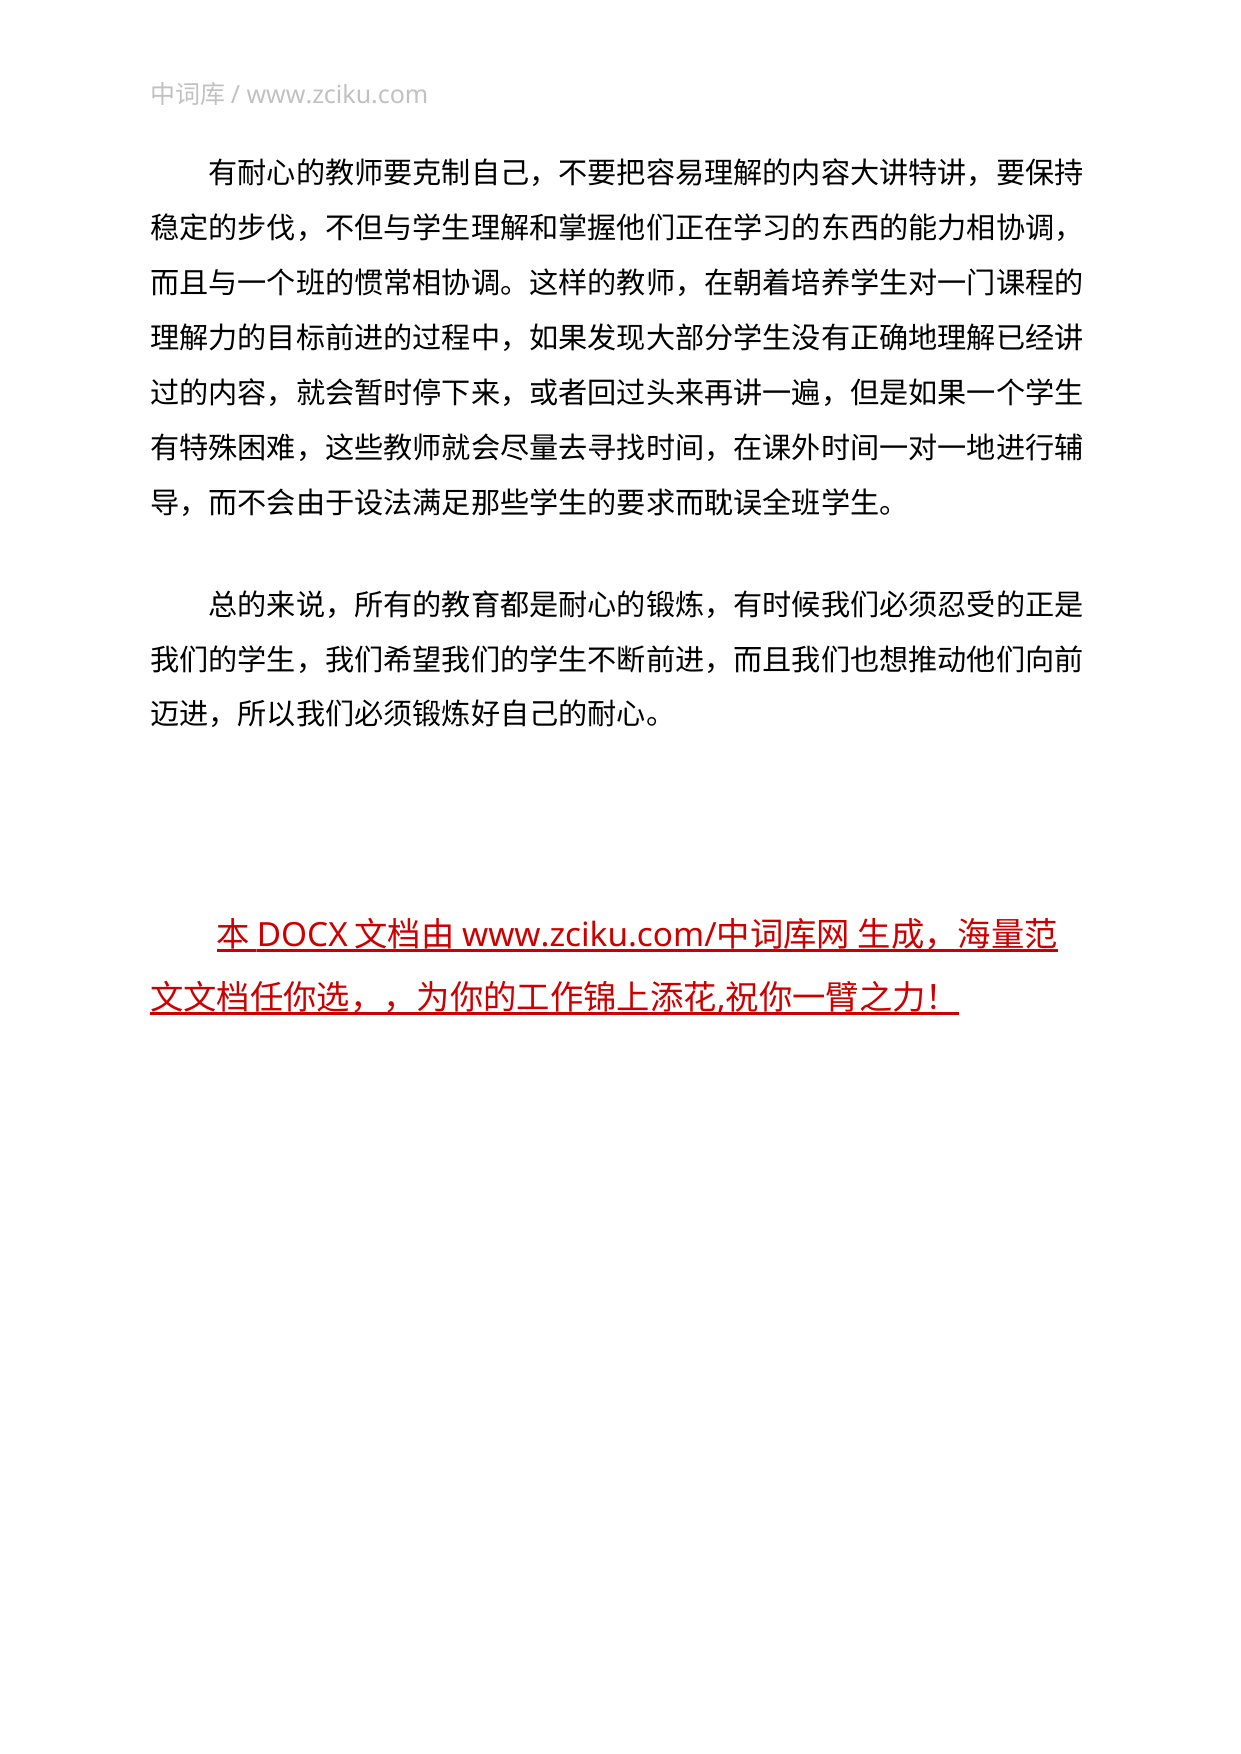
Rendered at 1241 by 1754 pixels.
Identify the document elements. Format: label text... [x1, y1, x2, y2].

text 有耐心的教师要克制自己，不要把容易理解的内容大讲特讲，要保持稳定的步伐，不但与学生理解和掌握他们正在学习的东西的能力相协调，而且与一个班的惯常相协调。这样的教师，在朝着培养学生对一门课程的理解力的目标前进的过程中，如果发现大部分学生没有正确地理解已经讲过的内容，就会暂时停下来，或者回过头来再讲一遍，但是如果一个学生有特殊困难，这些教师就会尽量去寻找时间，在课外时间一对一地进行辅导，而不会由于设法满足那些学生的要求而耽误全班学生。 [150, 150, 1090, 522]
text 本DOCX文档由 www.zciku.com/中词库网 生成，海量范文文档任你选，，为你的工作锦上添花,祝你一臂之力！ [150, 908, 1090, 1019]
text 总的来说，所有的教育都是耐心的锻炼，有时候我们必须忍受的正是我们的学生，我们希望我们的学生不断前进，而且我们也想推动他们向前迈进，所以我们必须锻炼好自己的耐心。 [150, 581, 1090, 733]
